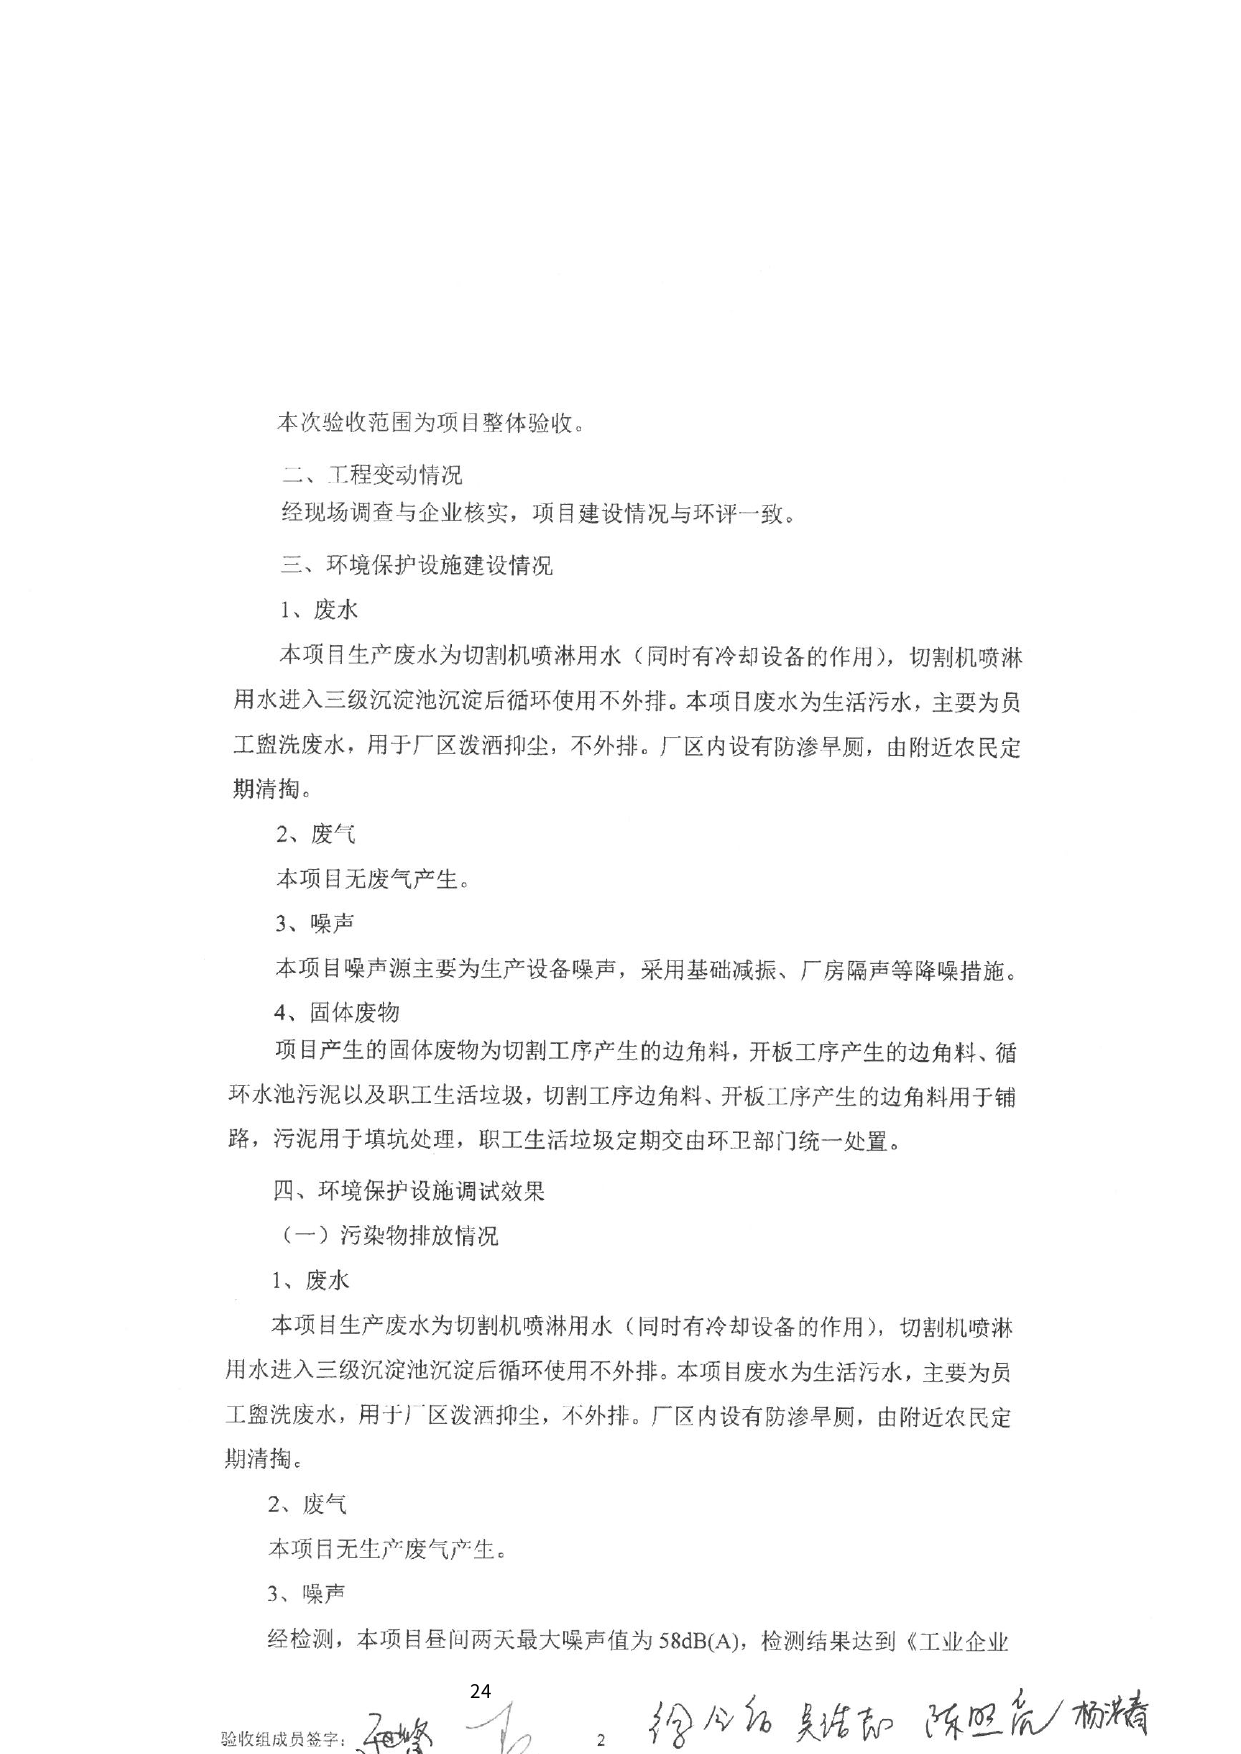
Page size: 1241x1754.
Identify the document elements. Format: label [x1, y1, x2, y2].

picture [21, 212, 1209, 1754]
